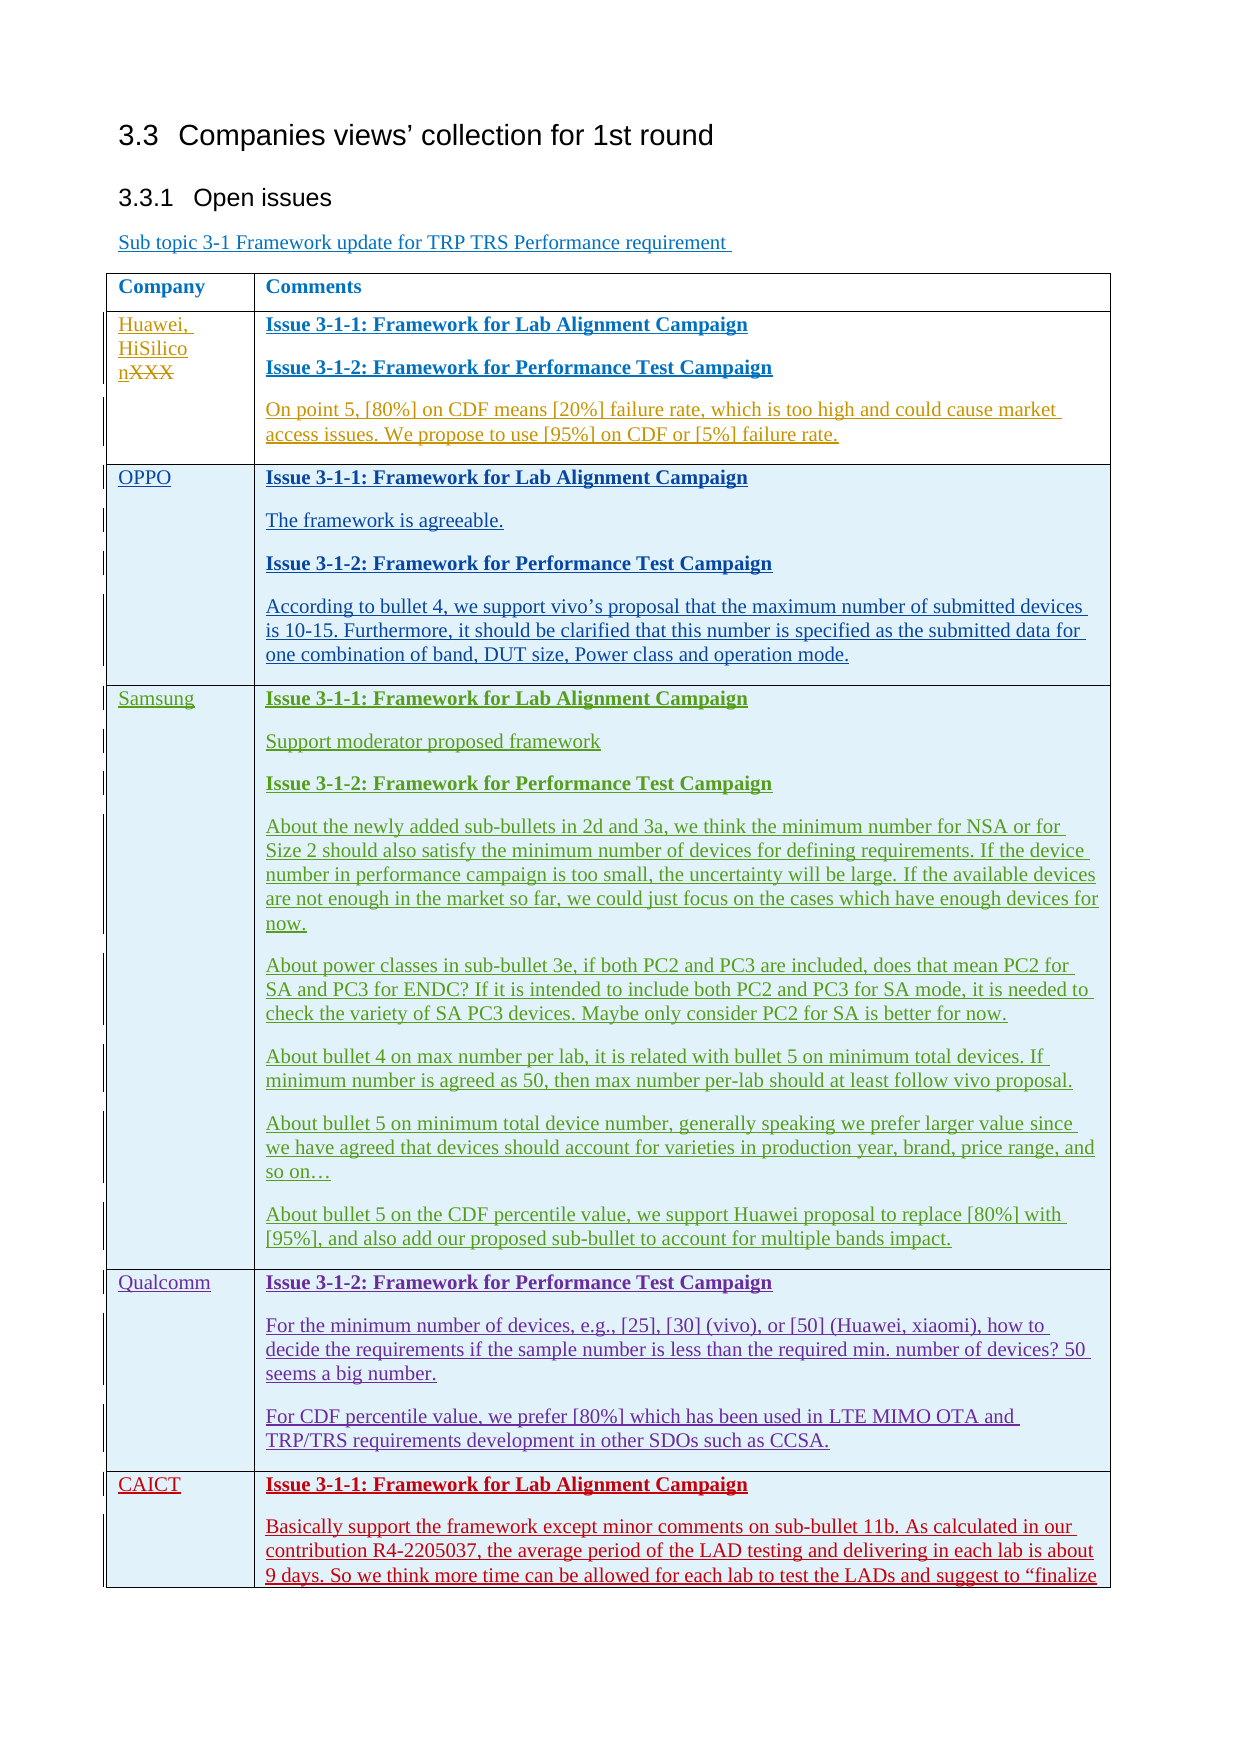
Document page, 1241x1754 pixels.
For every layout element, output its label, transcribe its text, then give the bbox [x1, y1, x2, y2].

subtitle Companies views’ collection for 1st round [118, 118, 1122, 152]
subtitle Open issues [118, 183, 1122, 212]
table_cell [107, 312, 254, 464]
table_header Comments [255, 274, 1110, 311]
table_header Company [107, 274, 254, 311]
table_cell Issue 3-1-1: Framework for Lab Alignment Campaign Issue 3-1-2: Framework for Performance Test Campaign [255, 312, 1110, 464]
text Sub topic 3-1 Framework update for TRP TRS Performance requirement [118, 230, 1122, 254]
